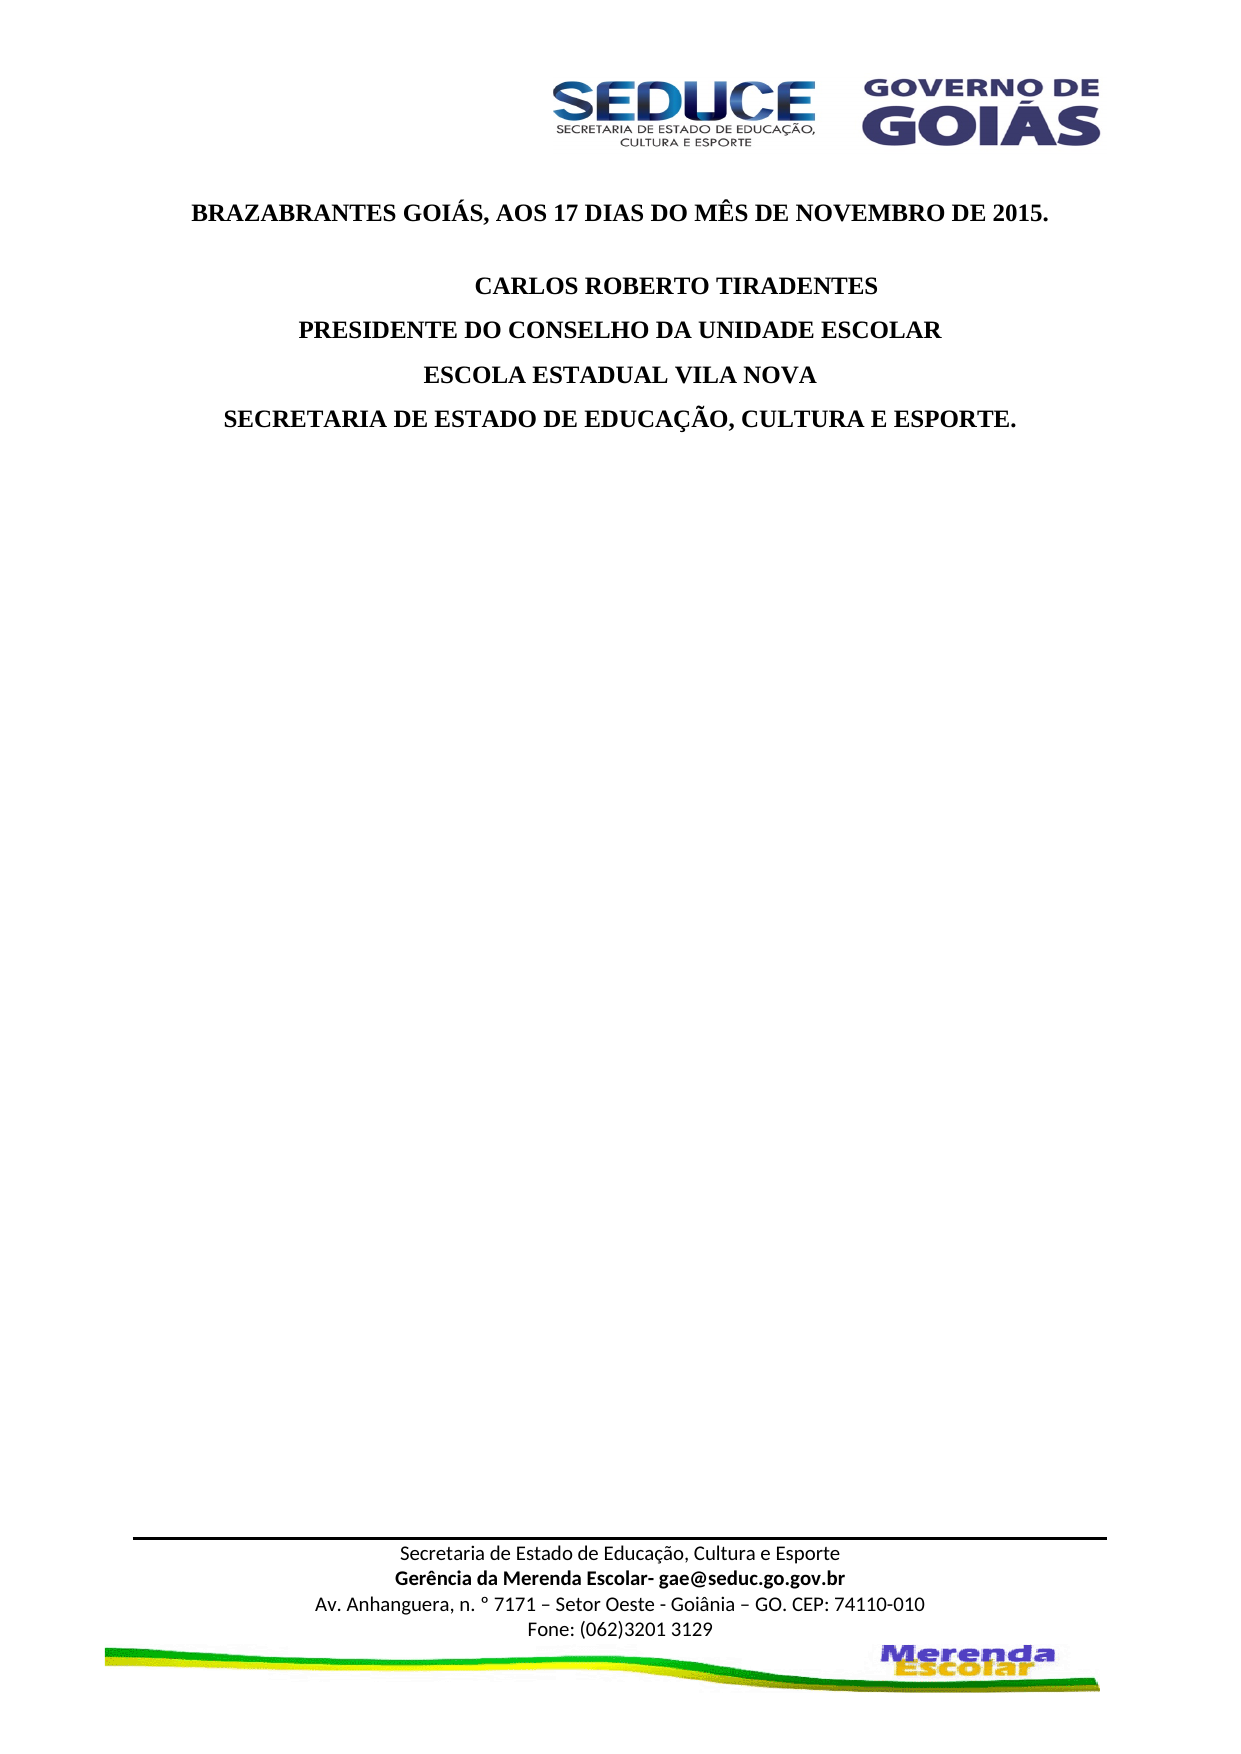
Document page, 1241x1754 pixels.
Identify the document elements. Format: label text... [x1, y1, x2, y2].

text CARLOS ROBERTO TIRADENTES [133, 242, 1107, 300]
text PRESIDENTE DO CONSELHO DA UNIDADE ESCOLAR [133, 315, 1107, 344]
text BRAZABRANTES GOIÁS, AOS 17 DIAS DO MÊS DE NOVEMBRO DE 2015. [133, 198, 1107, 227]
text ESCOLA ESTADUAL VILA NOVA [133, 360, 1107, 388]
text SECRETARIA DE ESTADO DE EDUCAÇÃO, CULTURA E ESPORTE. [133, 404, 1107, 433]
picture [552, 73, 1108, 154]
